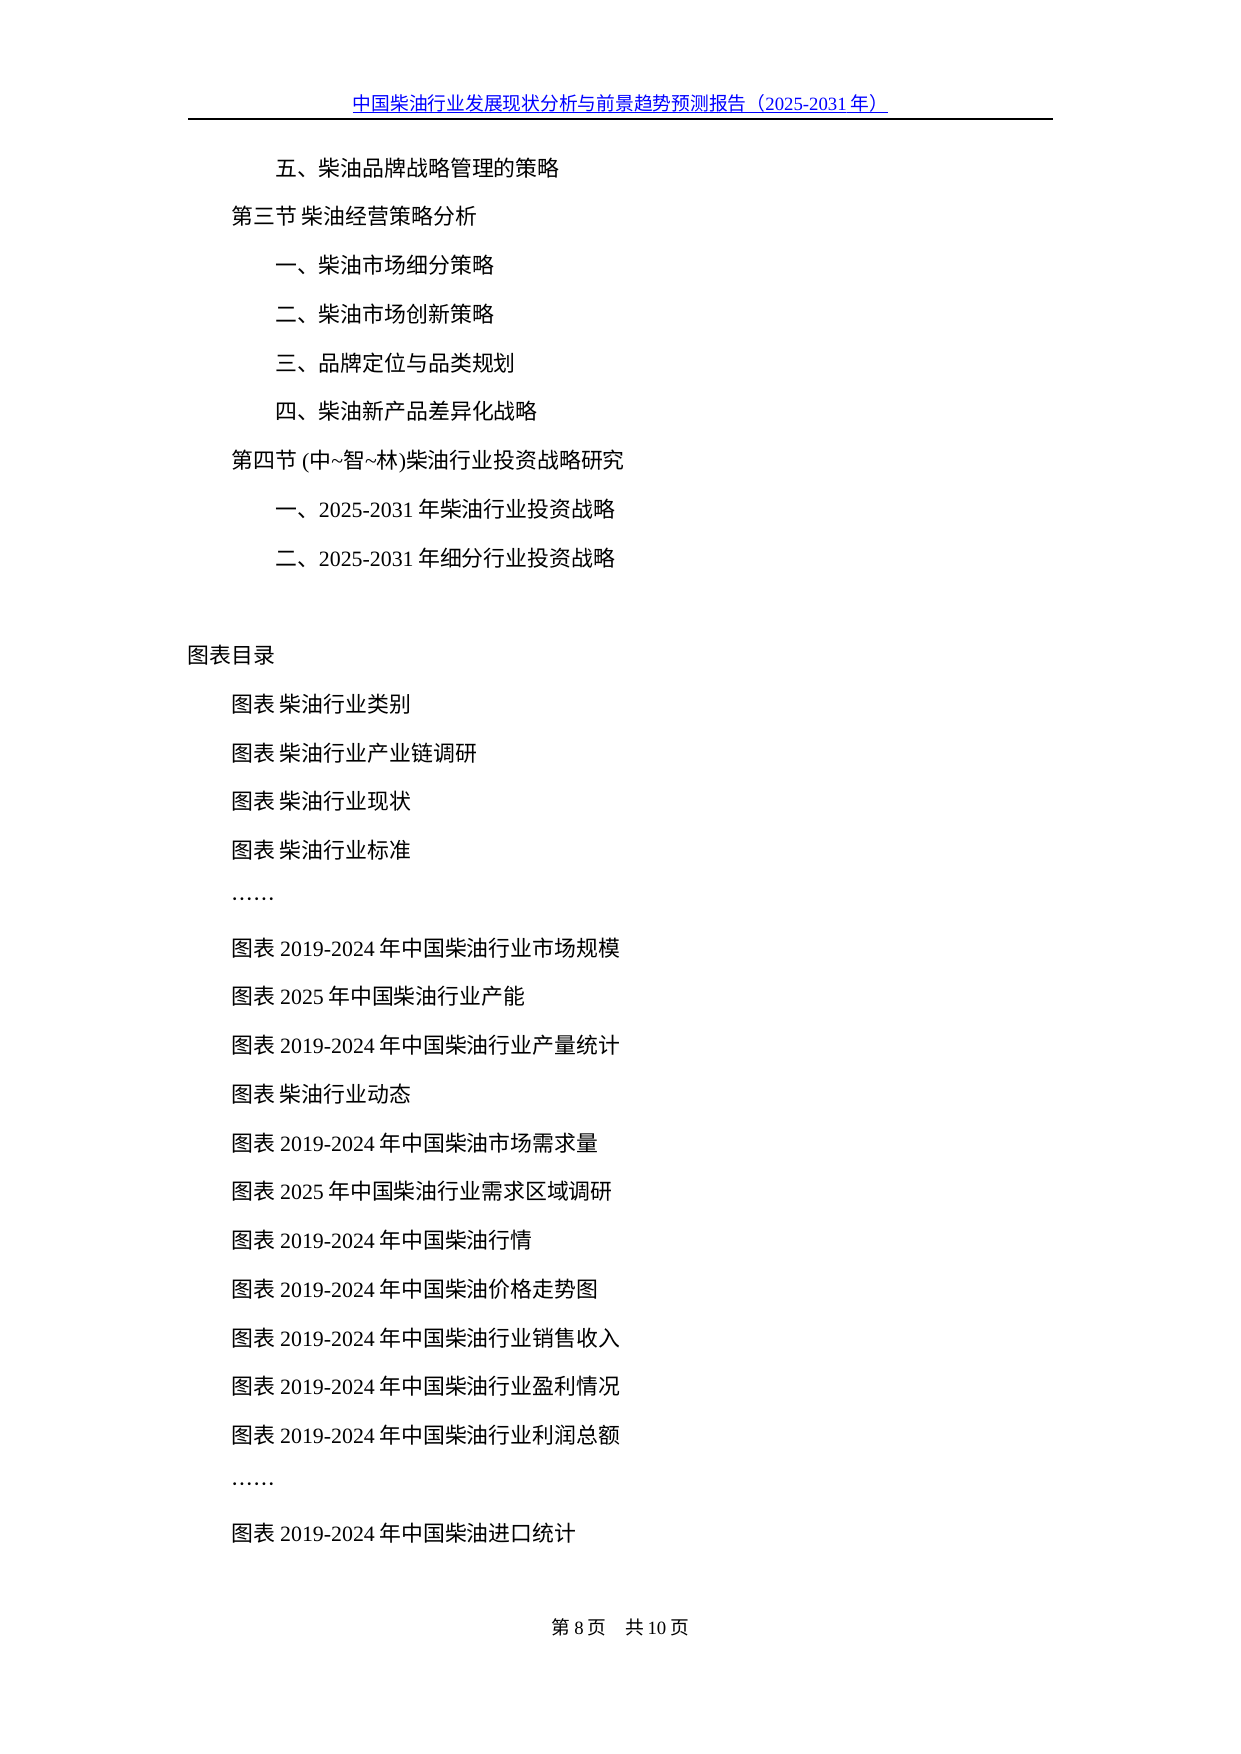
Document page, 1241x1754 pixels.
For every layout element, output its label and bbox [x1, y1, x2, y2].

text [187, 150, 1053, 1548]
